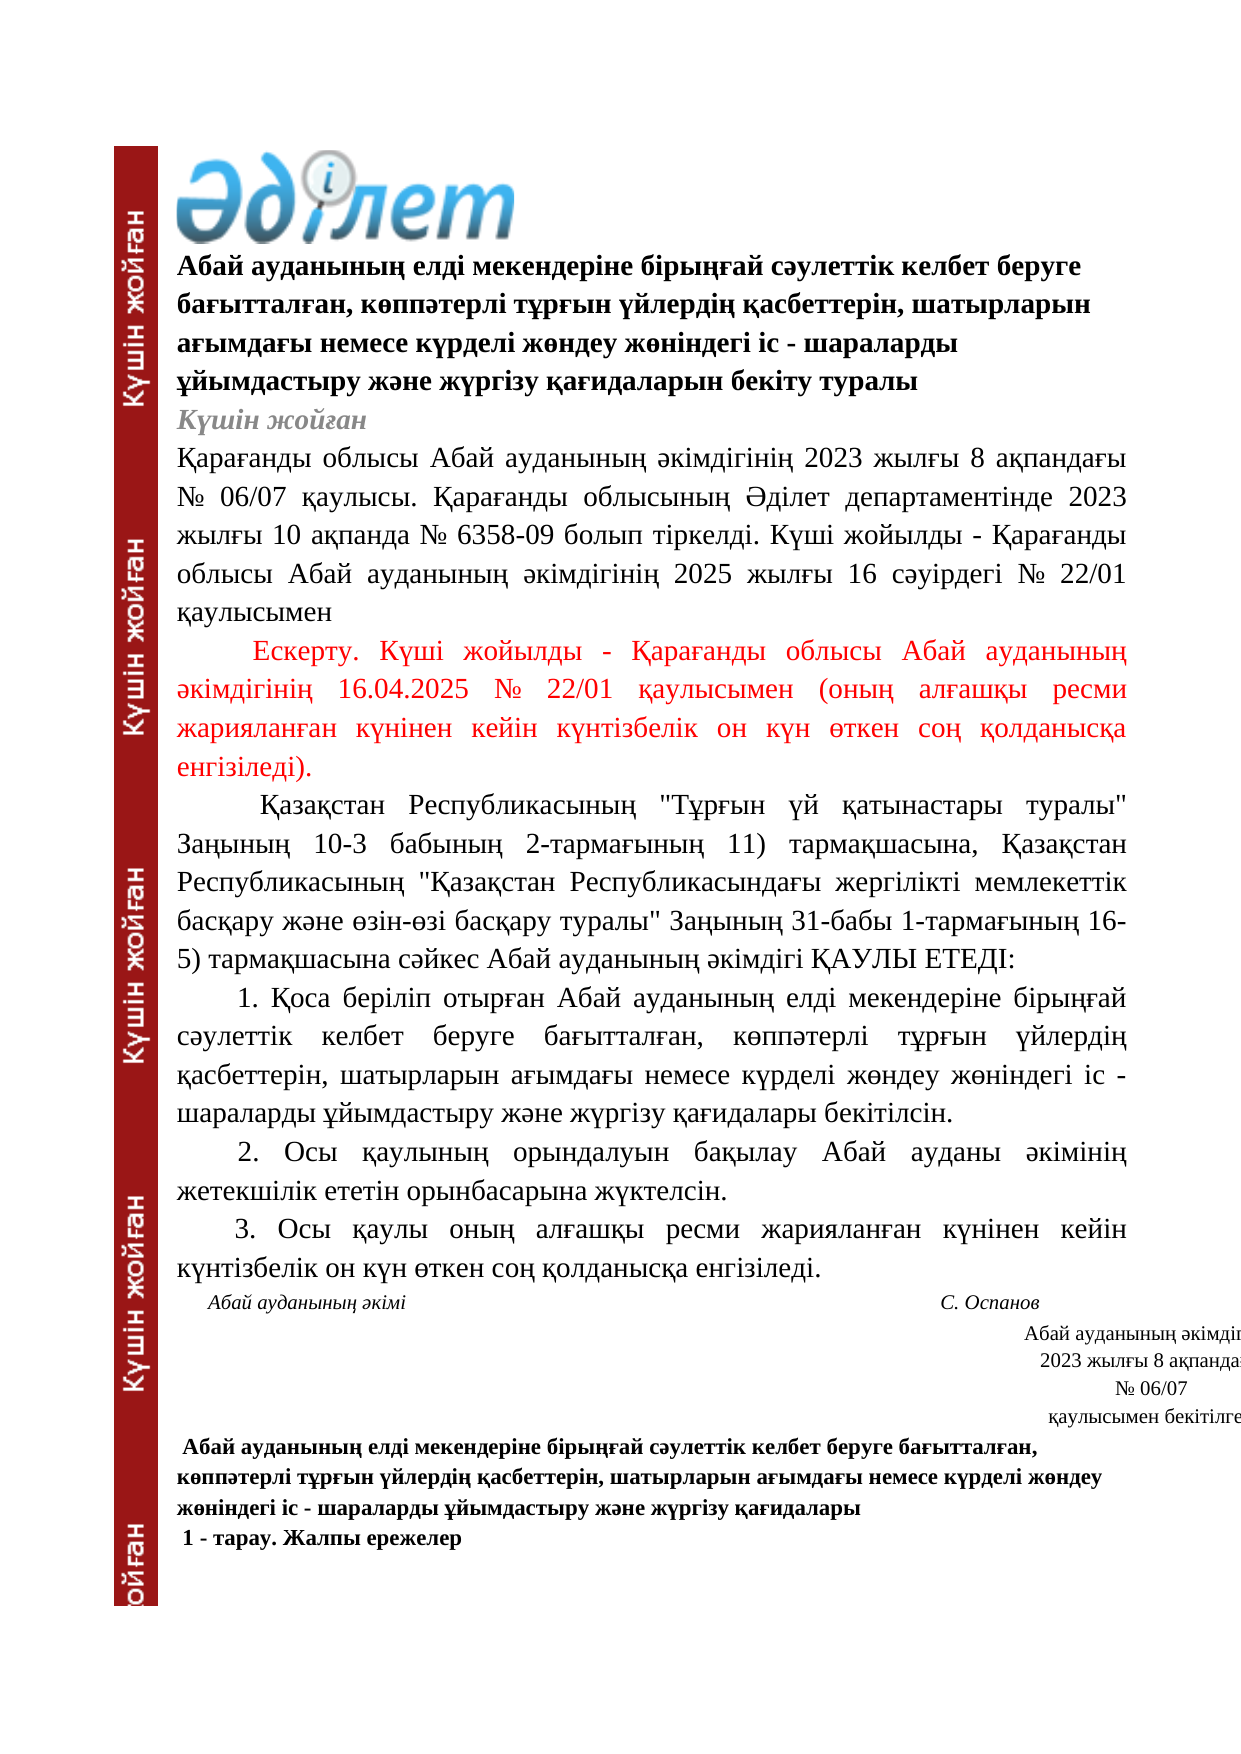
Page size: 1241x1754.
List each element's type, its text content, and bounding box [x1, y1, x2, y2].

picture [114, 782, 158, 787]
picture [114, 1206, 158, 1211]
picture [114, 397, 158, 402]
text 1. Қоса беріліп отырған Абай ауданының елді мекендеріне бірыңғай сәулеттік келбет беруге бағытталған, көппәтерлі тұрғын үйлердің қасбеттерін, шатырларын ағымдағы немесе күрделі жөндеу жөніндегі іс - шараларды ұйымдастыру және жүргізу қағидалары бекітілсін. [112, 980, 1128, 1129]
table_header С. Оспанов [939, 1288, 1240, 1319]
text Абай ауданының елді мекендеріне бірыңғай сәулеттік келбет беруге бағытталған, көппәтерлі тұрғын үйлердің қасбеттерін, шатырларын ағымдағы немесе күрделі жөндеу жөніндегі іс - шараларды ұйымдастыру және жүргізу қағидалары [112, 1433, 1128, 1520]
text 2. Осы қаулының орындалуын бақылау Абай ауданы әкімінің жетекшілік ететін орынбасарына жүктелсін. [112, 1134, 1128, 1206]
picture [176, 150, 515, 244]
table_header [101, 1319, 912, 1433]
picture [114, 1283, 158, 1288]
picture [114, 1129, 158, 1134]
table_header Абай ауданының әкімі [101, 1288, 939, 1319]
text 3. Осы қаулы оның алғашқы ресми жарияланған күнінен кейін күнтізбелік он күн өткен соң қолданысқа енгізіледі. [112, 1211, 1128, 1283]
table_header Абай ауданының әкімдігінің 2023 жылғы 8 ақпандағы № 06/07 қаулысымен бекітілген [912, 1319, 1240, 1433]
text Абай ауданының елді мекендеріне бірыңғай сәулеттік келбет беруге бағытталған, көппәтерлі тұрғын үйлердің қасбеттерін, шатырларын ағымдағы немесе күрделі жөндеу жөніндегі іс - шараларды ұйымдастыру және жүргізу қағидаларын бекіту туралы [112, 248, 1128, 397]
picture [114, 435, 158, 440]
picture [114, 628, 158, 633]
picture [114, 146, 158, 248]
text 1 - тарау. Жалпы ережелер [112, 1524, 1128, 1550]
text Қарағанды облысы Абай ауданының әкімдігінің 2023 жылғы 8 ақпандағы № 06/07 қаулысы. Қарағанды облысының Әділет департаментінде 2023 жылғы 10 ақпанда № 6358-09 болып тіркелді. Күші жойылды - Қарағанды облысы Абай ауданының әкімдігінің 2025 жылғы 16 сәуірдегі № 22/01 қаулысымен [112, 440, 1128, 628]
picture [114, 1520, 158, 1524]
picture [114, 1550, 158, 1606]
picture [114, 975, 158, 980]
text Ескерту. Күші жойылды - Қарағанды облысы Абай ауданының әкімдігінің 16.04.2025 № 22/01 қаулысымен (оның алғашқы ресми жарияланған күнінен кейін күнтізбелік он күн өткен соң қолданысқа енгізіледі). [112, 633, 1128, 782]
text Күшін жойған [112, 402, 1128, 435]
text Қазақстан Республикасының "Тұрғын үй қатынастары туралы" Заңының 10-3 бабының 2-тармағының 11) тармақшасына, Қазақстан Республикасының "Қазақстан Республикасындағы жергілікті мемлекеттік басқару және өзін-өзі басқару туралы" Заңының 31-бабы 1-тармағының 16-5) тармақшасына сәйкес Абай ауданының әкімдігі ҚАУЛЫ ЕТЕДІ: [112, 787, 1128, 975]
